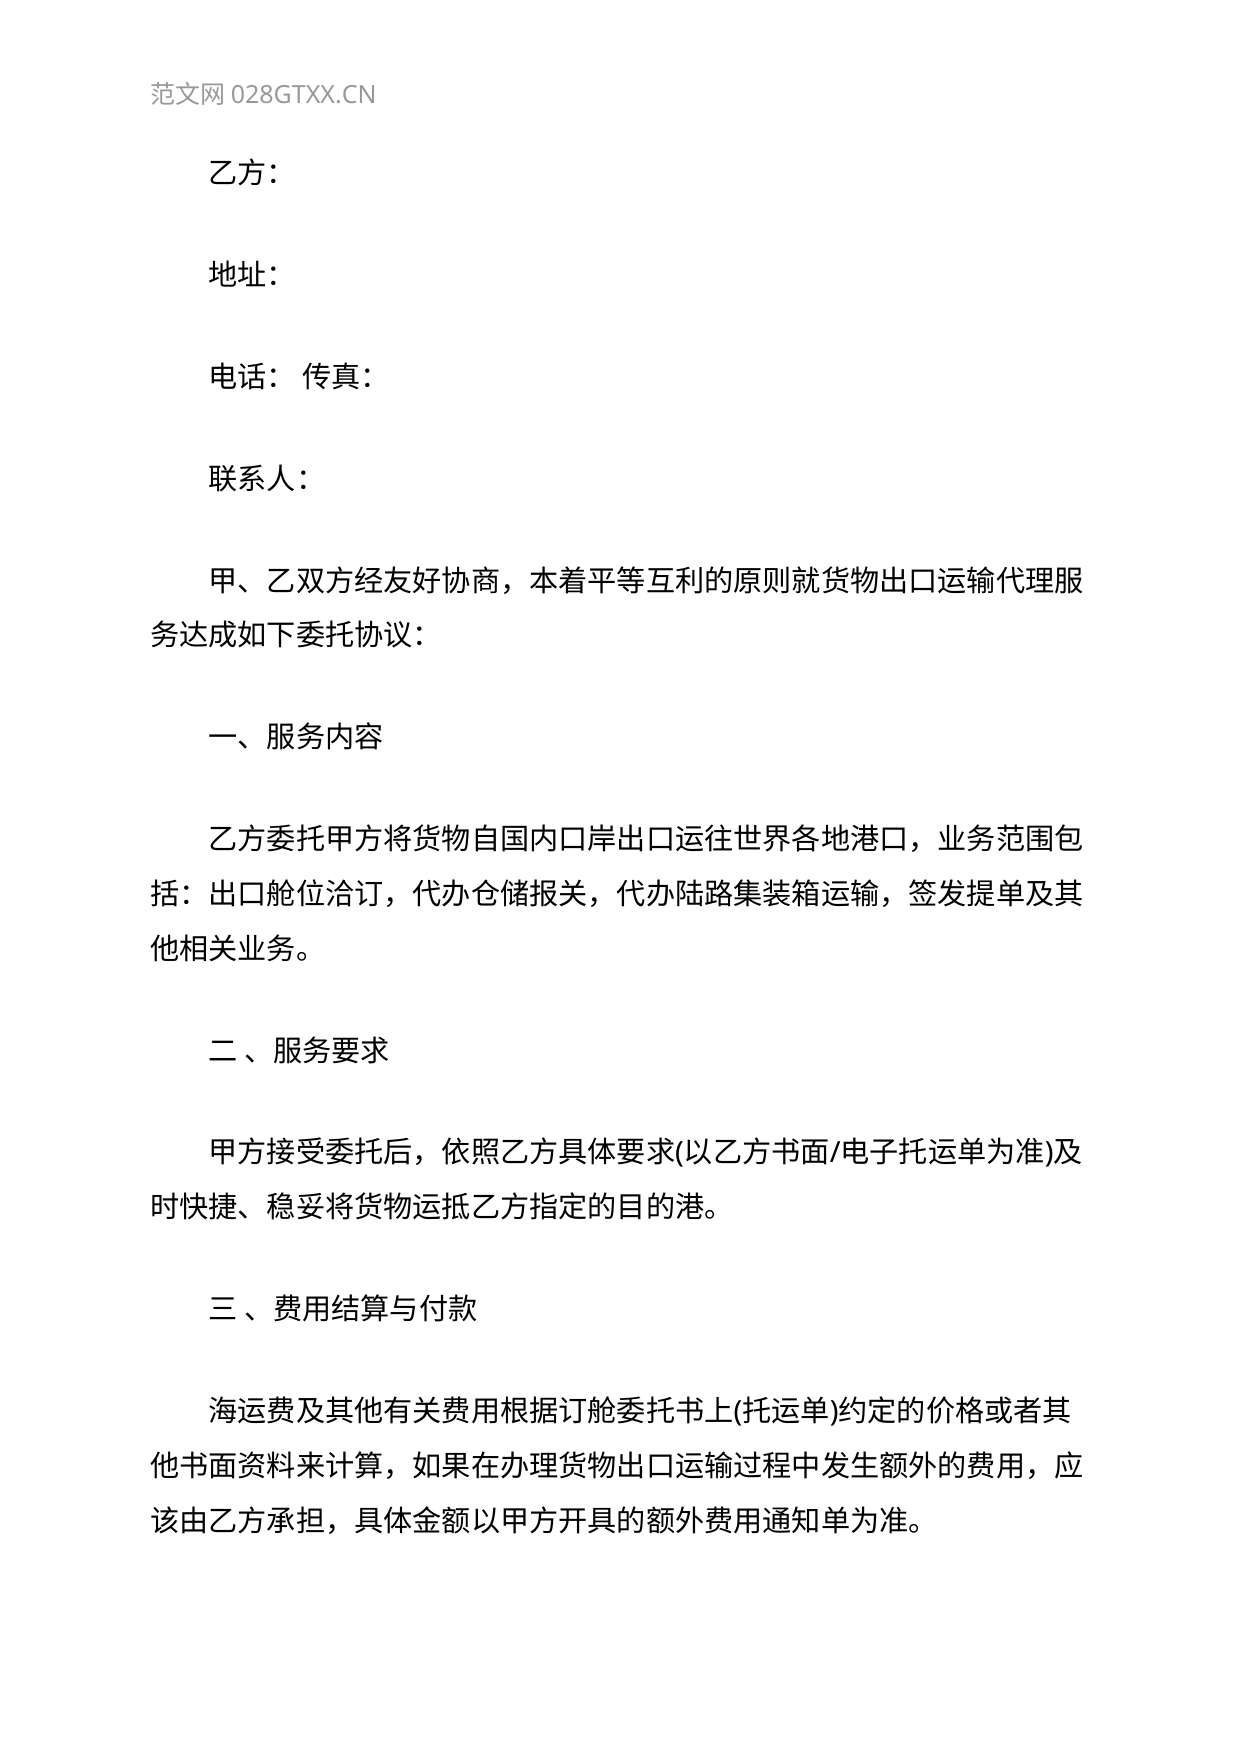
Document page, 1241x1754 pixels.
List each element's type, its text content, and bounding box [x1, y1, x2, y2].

text 乙方委托甲方将货物自国内口岸出口运往世界各地港口，业务范围包括：出口舱位洽订，代办仓储报关，代办陆路集装箱运输，签发提单及其他相关业务。 [150, 816, 1090, 968]
text 乙方： [150, 150, 1090, 192]
text 一、服务内容 [150, 714, 1090, 756]
text 三 、费用结算与付款 [150, 1286, 1090, 1328]
text 地址： [150, 252, 1090, 294]
text 电话： 传真： [150, 353, 1090, 396]
text 海运费及其他有关费用根据订舱委托书上(托运单)约定的价格或者其他书面资料来计算，如果在办理货物出口运输过程中发生额外的费用，应该由乙方承担，具体金额以甲方开具的额外费用通知单为准。 [150, 1387, 1090, 1539]
text 甲、乙双方经友好协商，本着平等互利的原则就货物出口运输代理服务达成如下委托协议： [150, 557, 1090, 654]
text 甲方接受委托后，依照乙方具体要求(以乙方书面/电子托运单为准)及时快捷、稳妥将货物运抵乙方指定的目的港。 [150, 1129, 1090, 1226]
text 联系人： [150, 455, 1090, 498]
text 二 、服务要求 [150, 1027, 1090, 1069]
